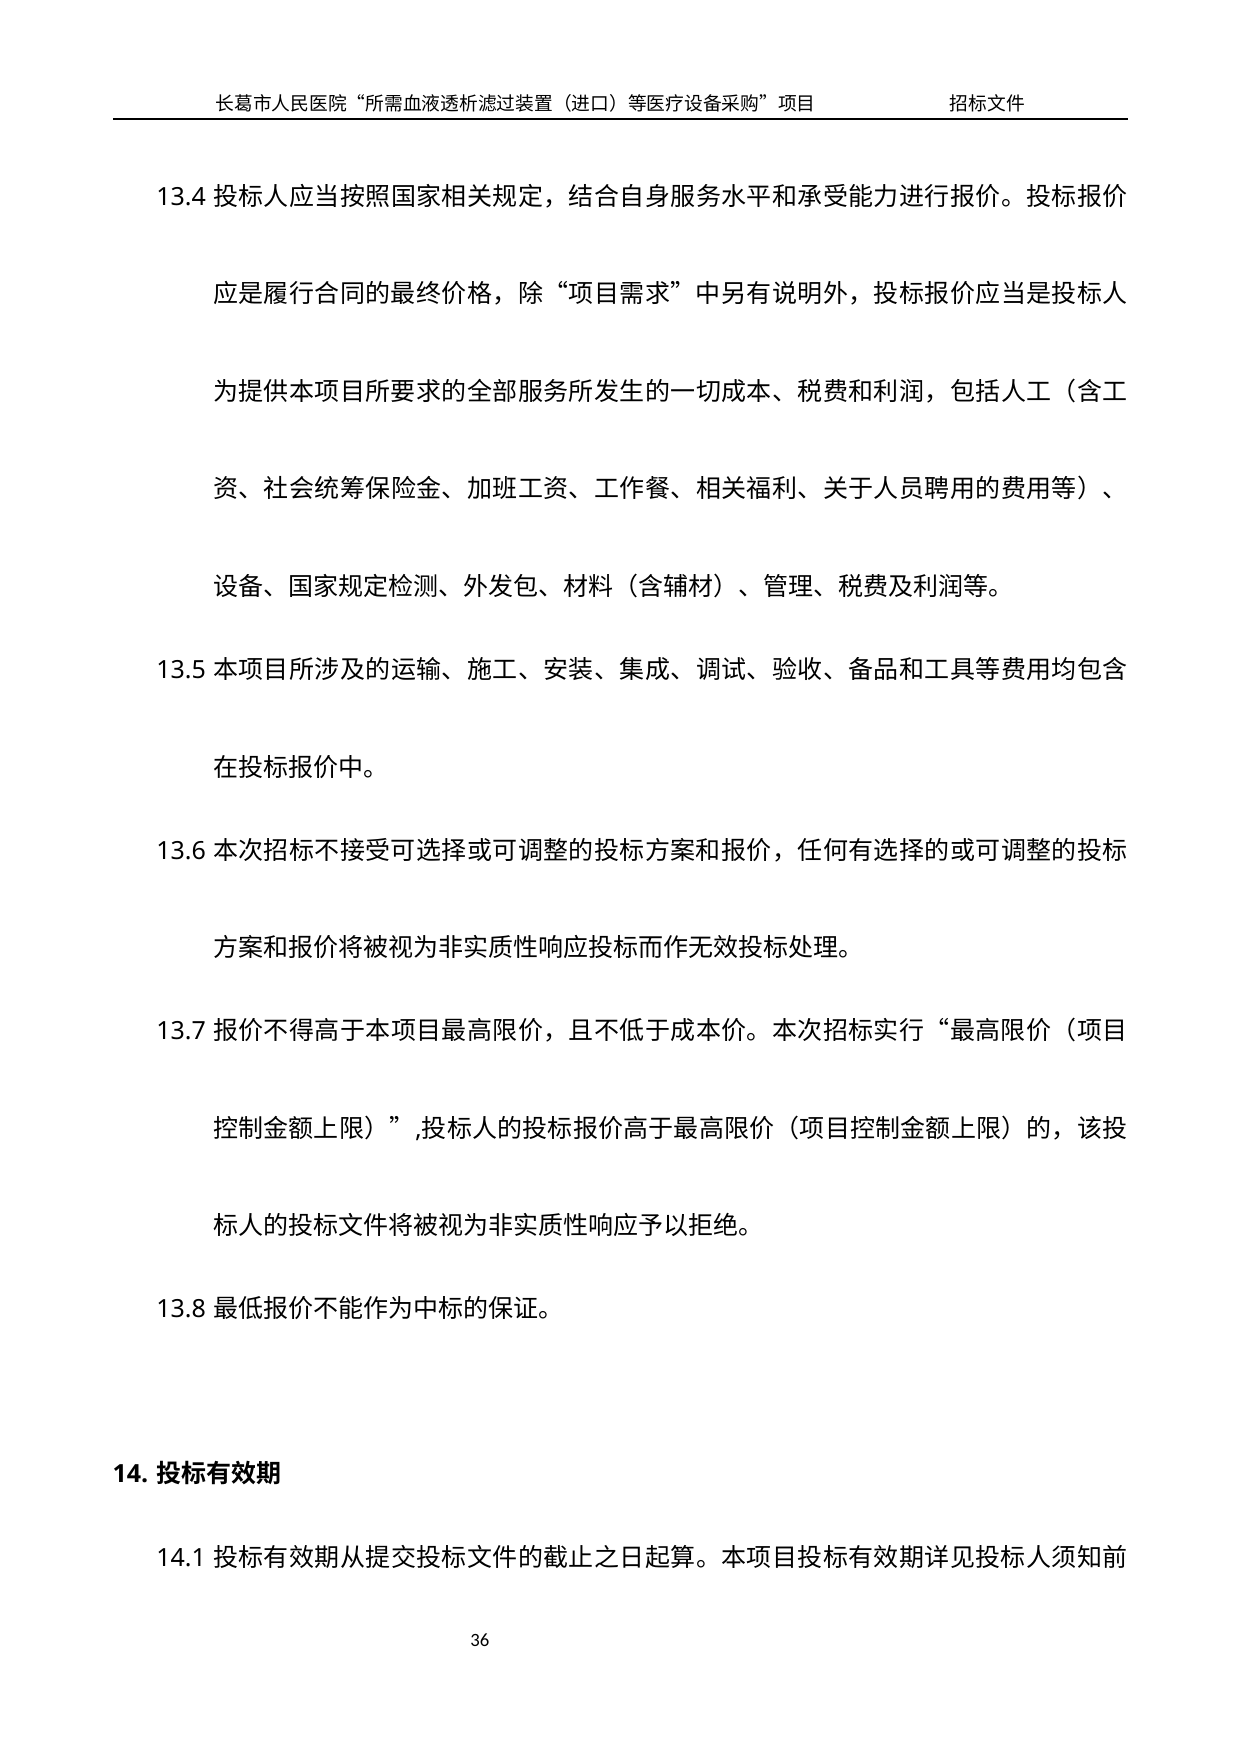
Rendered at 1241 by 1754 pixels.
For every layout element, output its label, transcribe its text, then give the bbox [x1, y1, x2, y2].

list 本次招标不接受可选择或可调整的投标方案和报价，任何有选择的或可调整的投标方案和报价将被视为非实质性响应投标而作无效投标处理。 [156, 816, 1128, 978]
list 报价不得高于本项目最高限价，且不低于成本价。本次招标实行“最高限价（项目控制金额上限）”,投标人的投标报价高于最高限价（项目控制金额上限）的，该投标人的投标文件将被视为非实质性响应予以拒绝。 [156, 996, 1128, 1256]
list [156, 1523, 1128, 1588]
list 最低报价不能作为中标的保证。 [156, 1274, 1128, 1339]
list 投标人应当按照国家相关规定，结合自身服务水平和承受能力进行报价。投标报价应是履行合同的最终价格，除“项目需求”中另有说明外，投标报价应当是投标人为提供本项目所要求的全部服务所发生的一切成本、税费和利润，包括人工（含工资、社会统筹保险金、加班工资、工作餐、相关福利、关于人员聘用的费用等）、设备、国家规定检测、外发包、材料（含辅材）、管理、税费及利润等。 [156, 162, 1128, 617]
list 本项目所涉及的运输、施工、安装、集成、调试、验收、备品和工具等费用均包含在投标报价中。 [156, 635, 1128, 798]
list 投标有效期 [112, 1439, 1128, 1504]
